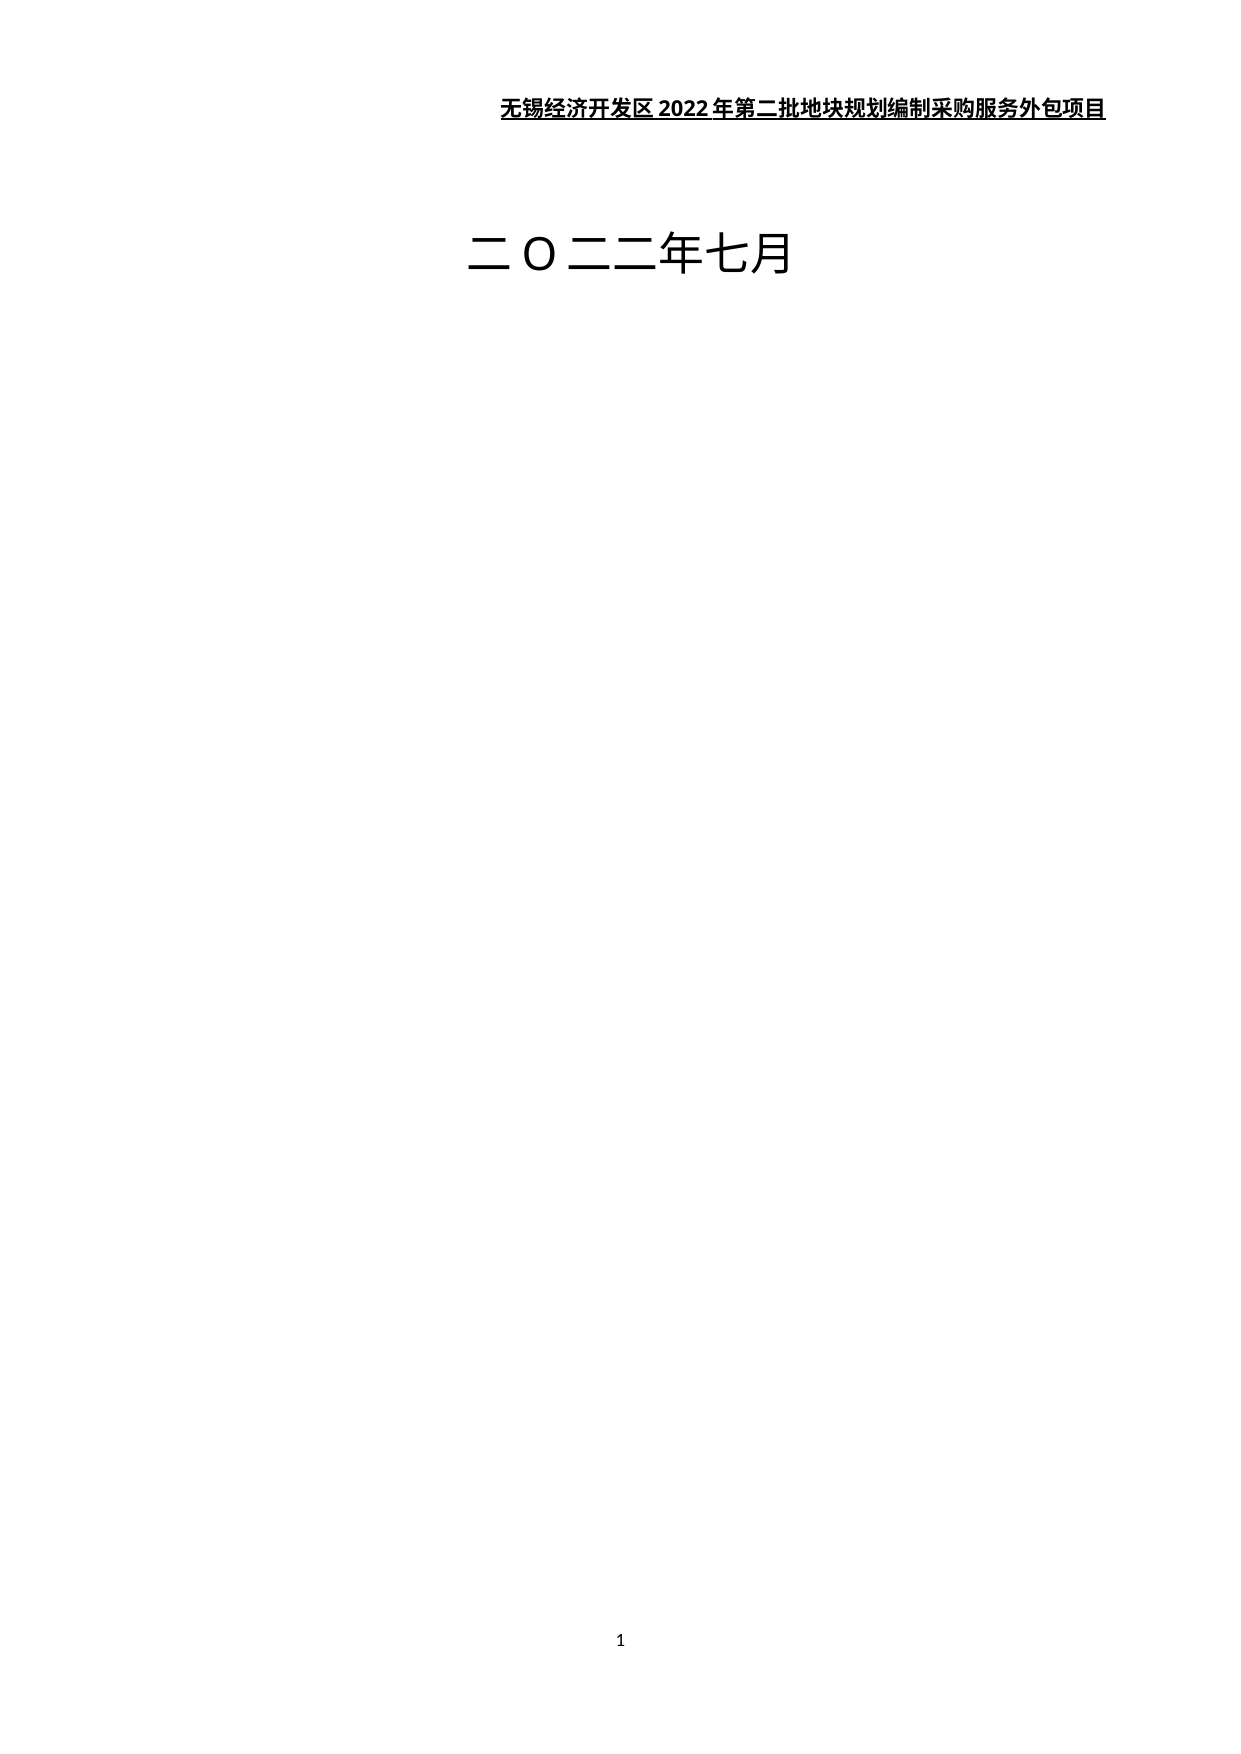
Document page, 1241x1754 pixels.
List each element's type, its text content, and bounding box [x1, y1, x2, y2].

text 二O二二年七月 [144, 202, 1106, 299]
